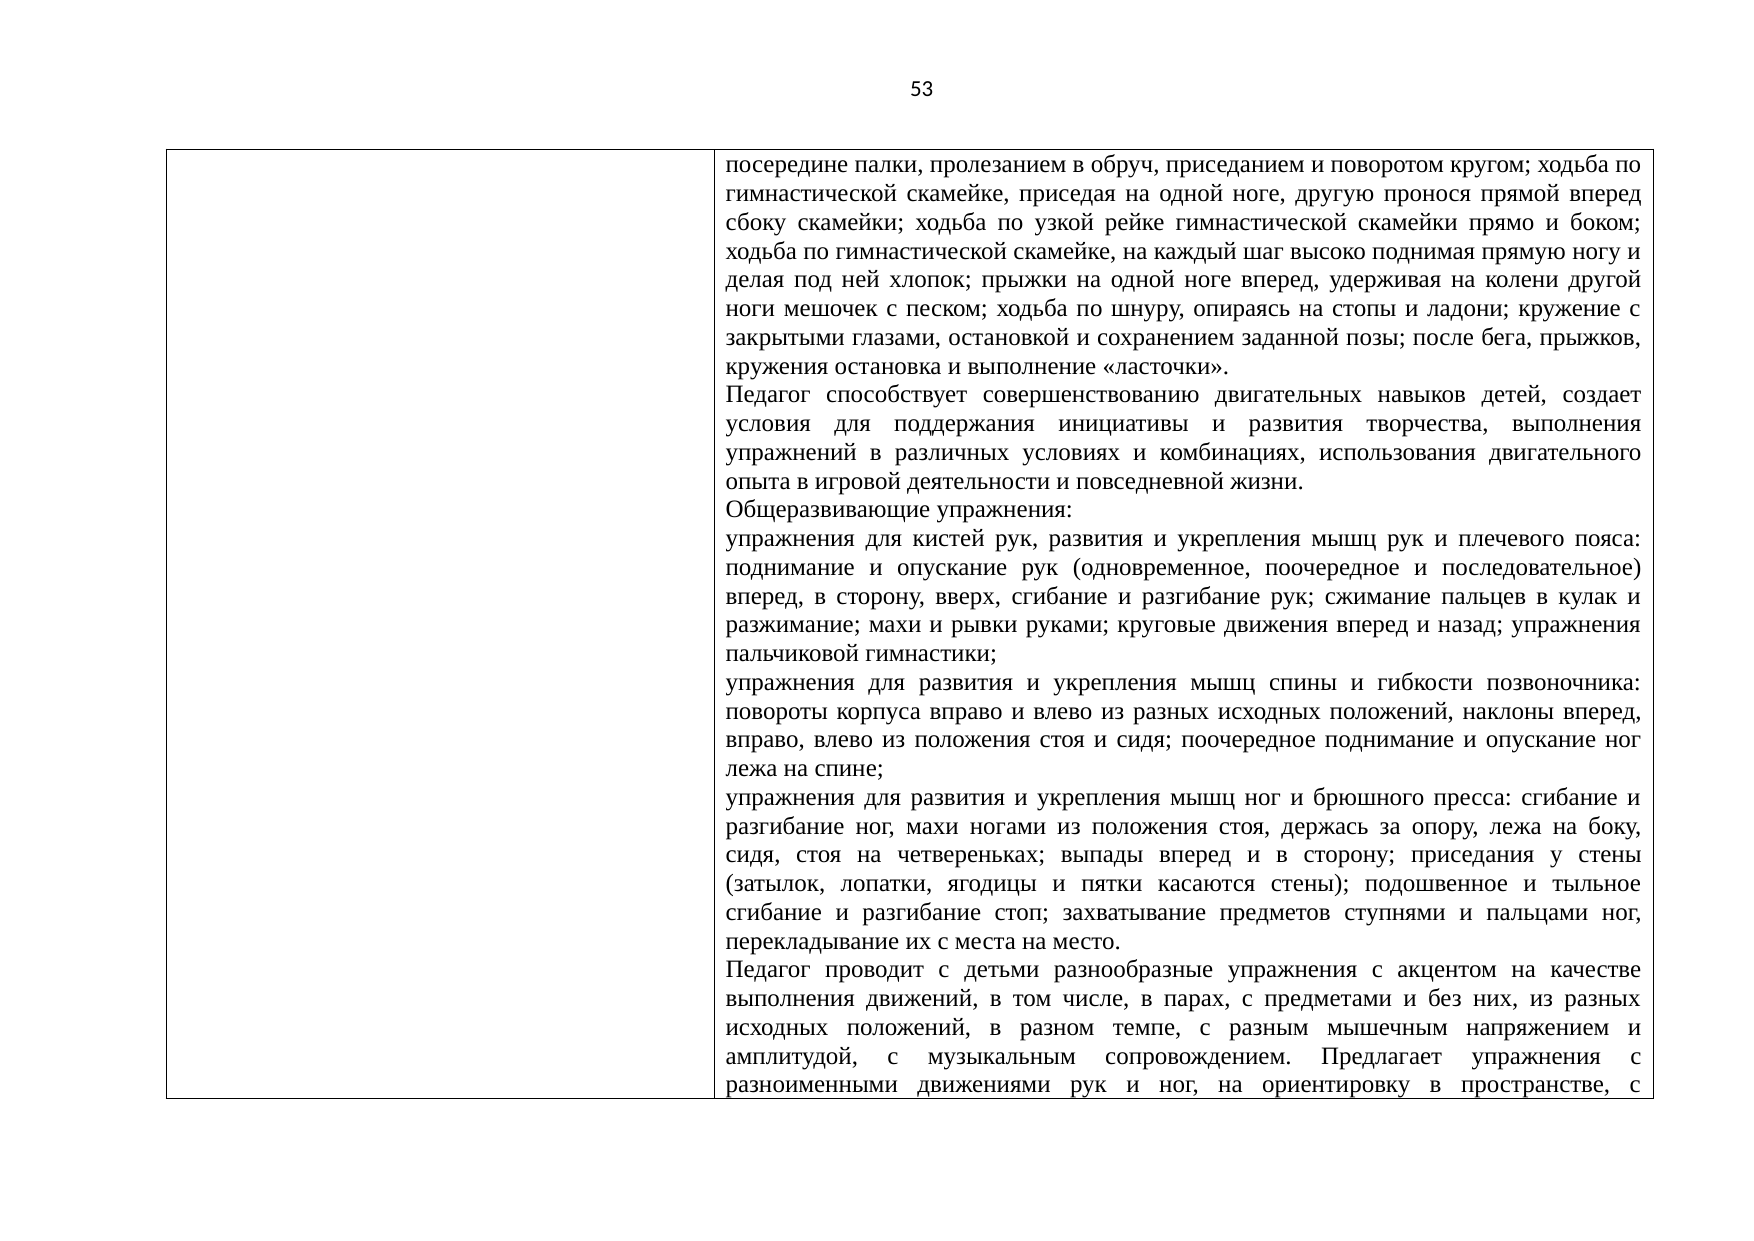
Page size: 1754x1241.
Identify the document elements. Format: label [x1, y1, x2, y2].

table_cell [167, 150, 714, 1098]
table_cell [715, 150, 1653, 1098]
